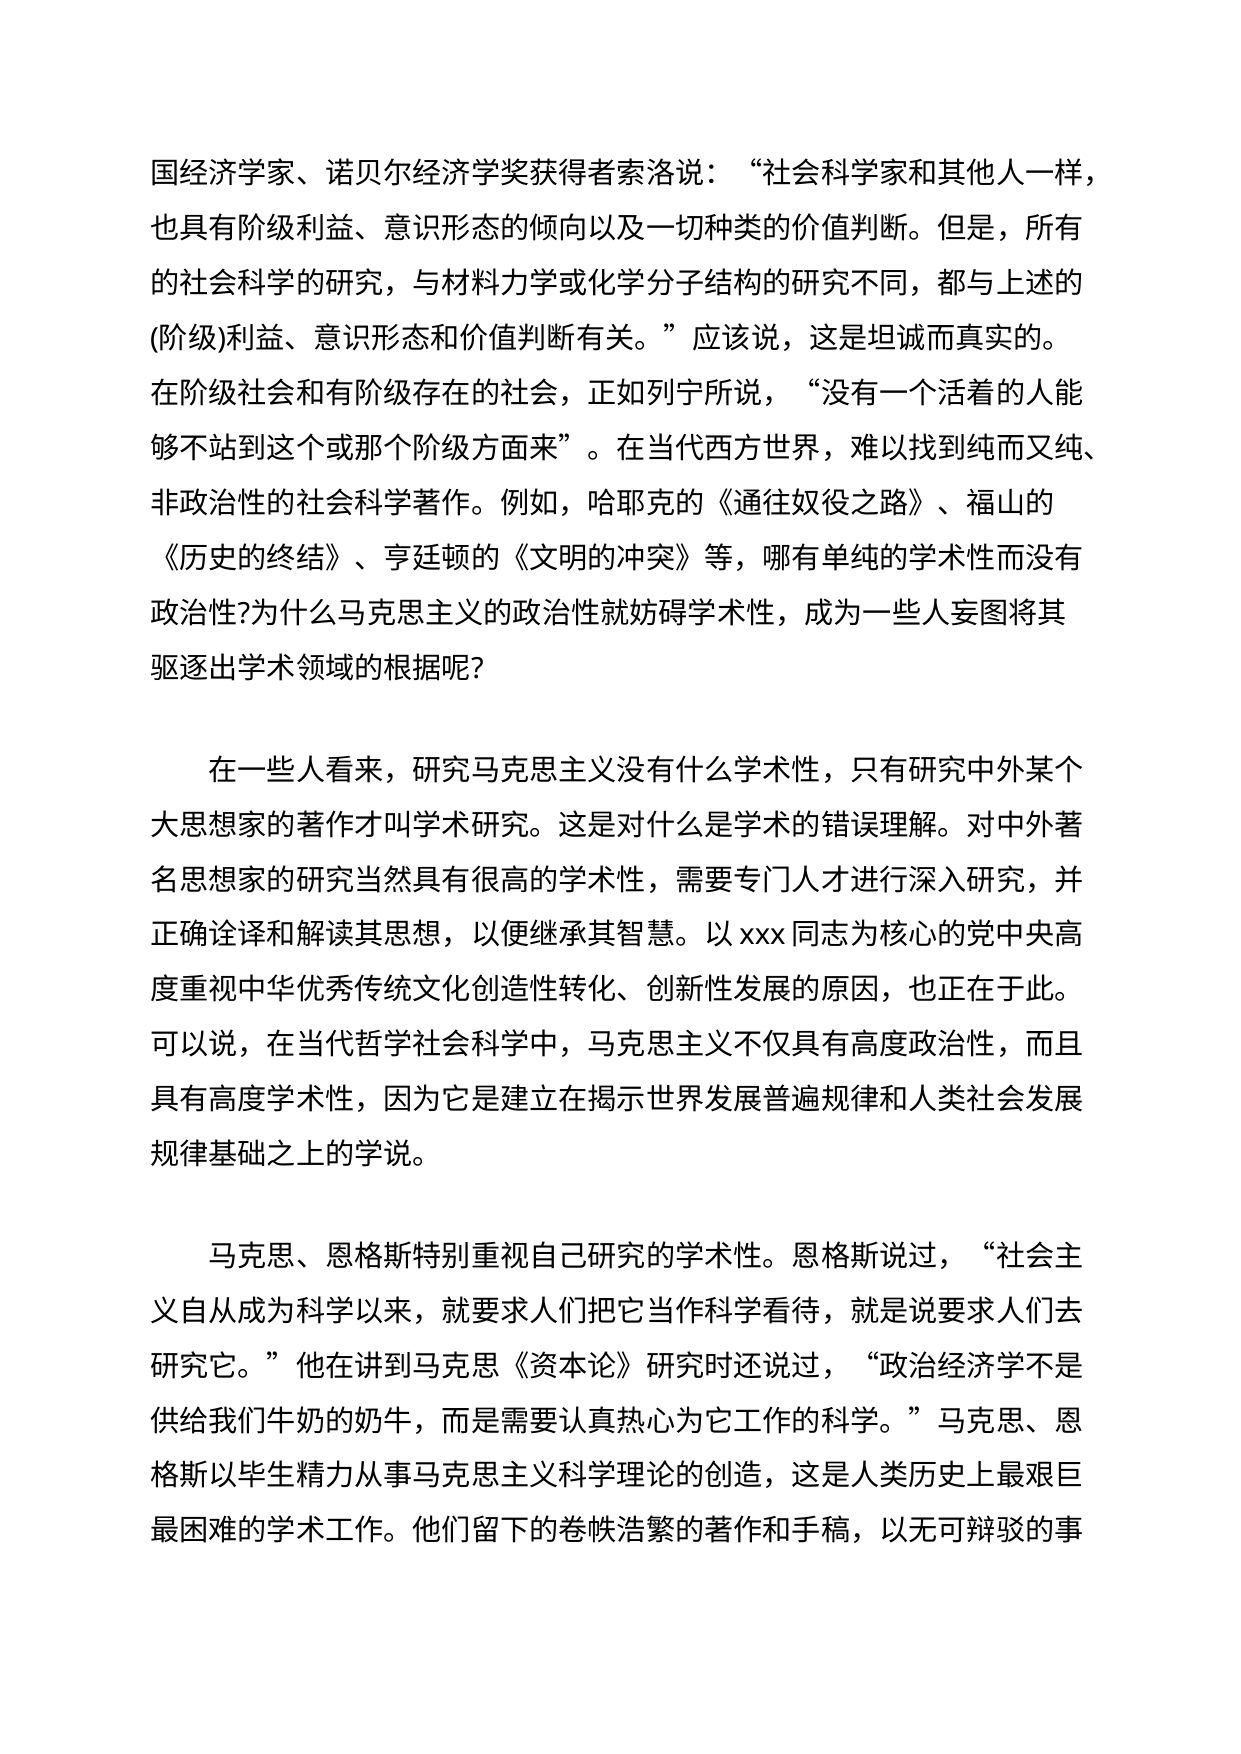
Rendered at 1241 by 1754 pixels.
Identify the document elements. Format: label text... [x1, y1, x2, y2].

text 在一些人看来，研究马克思主义没有什么学术性，只有研究中外某个大思想家的著作才叫学术研究。这是对什么是学术的错误理解。对中外著名思想家的研究当然具有很高的学术性，需要专门人才进行深入研究，并正确诠译和解读其思想，以便继承其智慧。以xxx同志为核心的党中央高度重视中华优秀传统文化创造性转化、创新性发展的原因，也正在于此。可以说，在当代哲学社会科学中，马克思主义不仅具有高度政治性，而且具有高度学术性，因为它是建立在揭示世界发展普遍规律和人类社会发展规律基础之上的学说。 [150, 746, 1090, 1173]
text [150, 1232, 1090, 1549]
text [150, 150, 1090, 687]
